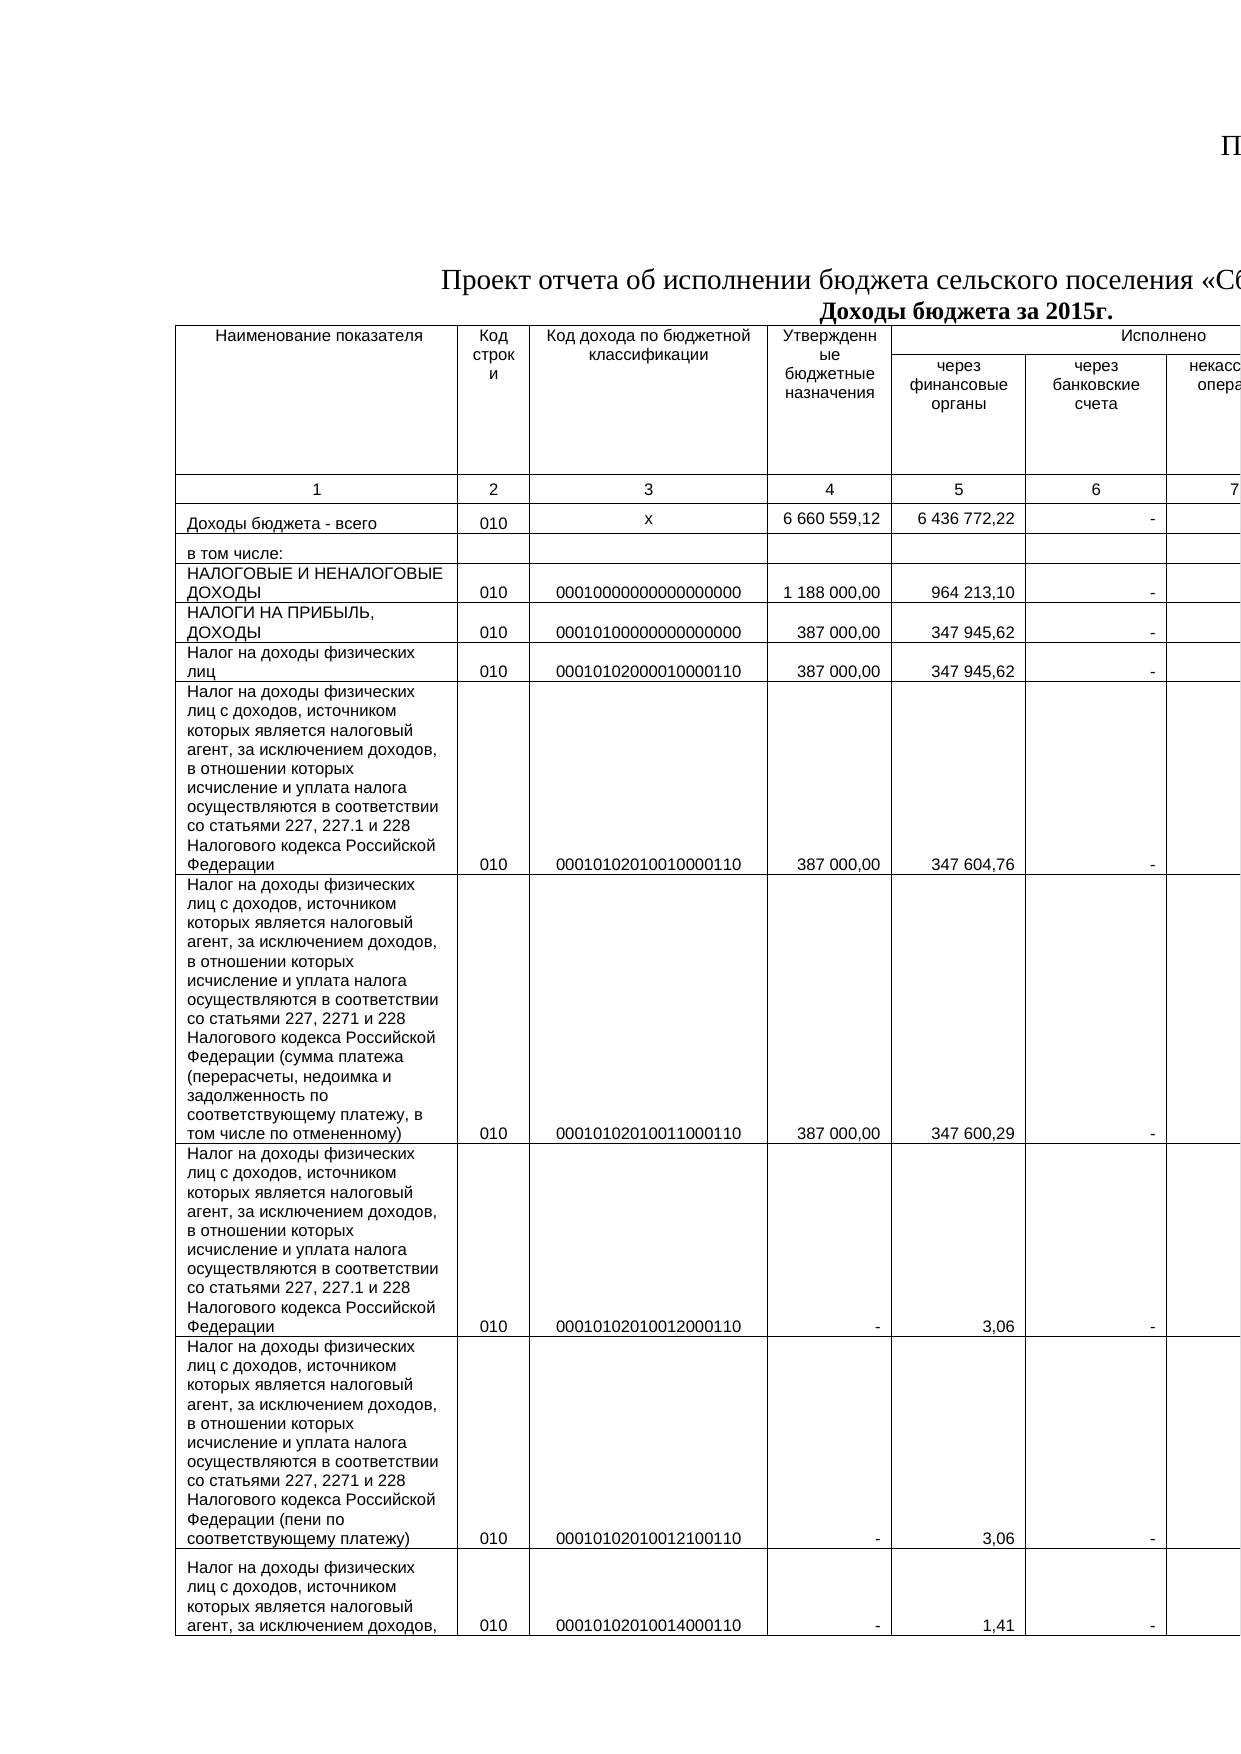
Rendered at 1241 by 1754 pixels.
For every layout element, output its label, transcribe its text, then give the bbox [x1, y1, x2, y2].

table_cell - [1026, 1144, 1166, 1336]
table_cell НАЛОГОВЫЕ И НЕНАЛОГОВЫЕ ДОХОДЫ [176, 564, 457, 602]
table_cell 00010102010010000110 [530, 682, 767, 874]
table_cell в том числе: [176, 534, 457, 563]
table_cell - [768, 1144, 891, 1336]
table_cell 3 [530, 475, 767, 503]
table_cell 3,06 [892, 1337, 1025, 1548]
table_cell - [1026, 643, 1166, 681]
table_cell Налог на доходы физических лиц [176, 643, 457, 681]
table_cell [1167, 534, 1240, 563]
table_cell - [1026, 875, 1166, 1143]
table_cell [1026, 534, 1166, 563]
table_cell [458, 534, 529, 563]
table_cell 010 [458, 682, 529, 874]
table_cell - [1026, 1337, 1166, 1548]
table_cell некассовые операции [1167, 355, 1240, 473]
table_cell 010 [458, 564, 529, 602]
table_cell - [1167, 603, 1240, 642]
table_cell 1,41 [892, 1549, 1025, 1635]
table_cell - [1167, 1549, 1240, 1635]
table_cell - [1026, 504, 1166, 533]
table_cell 347 945,62 [892, 643, 1025, 681]
table_cell 1 [176, 475, 457, 503]
table_cell 6 660 559,12 [768, 504, 891, 533]
table_cell 010 [458, 1144, 529, 1336]
table_cell Доходы бюджета - всего [176, 504, 457, 533]
table_cell 387 000,00 [768, 682, 891, 874]
table_cell через финансовые органы [892, 355, 1025, 473]
table_cell 347 604,76 [892, 682, 1025, 874]
table_cell НАЛОГИ НА ПРИБЫЛЬ, ДОХОДЫ [176, 603, 457, 642]
table_cell [530, 534, 767, 563]
table_cell х [530, 504, 767, 533]
table_cell 2 [458, 475, 529, 503]
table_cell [530, 1549, 767, 1635]
table_cell [768, 534, 891, 563]
table_cell 010 [458, 504, 529, 533]
table_cell - [1026, 1549, 1166, 1635]
table_cell 347 945,62 [892, 603, 1025, 642]
table_cell 6 [1026, 475, 1166, 503]
table_cell Код дохода по бюджетной классификации [530, 326, 767, 473]
table_header Приложение к решению Совета сельского поселения «Сбегинское» от 16.06.2016г. №37 Проект отчета об исполнении бюджета сельского поселения «Сбегинское» за 2015г. Доходы бюджета за 2015г. [176, 118, 1240, 324]
table_cell 387 000,00 [768, 643, 891, 681]
table_cell Налог на доходы физических лиц с доходов, источником которых является налоговый агент, за исключением доходов, в отношении которых исчисление и уплата налога осуществляются в соответствии со статьями 227, 227.1 и 228 Налогового кодекса Российской Федерации [176, 1144, 457, 1336]
table_cell - [1026, 603, 1166, 642]
table_cell Наименование показателя [176, 326, 457, 473]
table_cell 1 188 000,00 [768, 564, 891, 602]
table_cell Налог на доходы физических лиц с доходов, источником которых является налоговый агент, за исключением доходов, в отношении которых исчисление и уплата налога осуществляются в соответствии со статьями 227, 2271 и 228 Налогового кодекса Российской Федерации (сумма платежа (перерасчеты, недоимка и задолженность по соответствующему платежу, в том числе по отмененному) [176, 875, 457, 1143]
table_cell - [1167, 564, 1240, 602]
table_cell 7 [1167, 475, 1240, 503]
table_cell - [1167, 504, 1240, 533]
table_cell 010 [458, 1337, 529, 1548]
table_cell 010 [458, 643, 529, 681]
table_cell 00010102010012000110 [530, 1144, 767, 1336]
table_cell - [1167, 1144, 1240, 1336]
table_cell Утвержденные бюджетные назначения [768, 326, 891, 473]
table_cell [176, 1549, 457, 1635]
table_cell 00010102010012100110 [530, 1337, 767, 1548]
table_cell - [1167, 1337, 1240, 1548]
table_cell 387 000,00 [768, 875, 891, 1143]
table_cell - [1167, 875, 1240, 1143]
table_cell - [1026, 682, 1166, 874]
table_cell 964 213,10 [892, 564, 1025, 602]
table_cell 6 436 772,22 [892, 504, 1025, 533]
table_cell 3,06 [892, 1144, 1025, 1336]
table_cell Налог на доходы физических лиц с доходов, источником которых является налоговый агент, за исключением доходов, в отношении которых исчисление и уплата налога осуществляются в соответствии со статьями 227, 227.1 и 228 Налогового кодекса Российской Федерации [176, 682, 457, 874]
table_cell 4 [768, 475, 891, 503]
table_cell - [768, 1337, 891, 1548]
table_cell 010 [458, 1549, 529, 1635]
table_cell 00010102010011000110 [530, 875, 767, 1143]
table_cell Налог на доходы физических лиц с доходов, источником которых является налоговый агент, за исключением доходов, в отношении которых исчисление и уплата налога осуществляются в соответствии со статьями 227, 2271 и 228 Налогового кодекса Российской Федерации (пени по соответствующему платежу) [176, 1337, 457, 1548]
table_cell - [1167, 682, 1240, 874]
table_cell 387 000,00 [768, 603, 891, 642]
table_cell Исполнено [892, 326, 1240, 354]
table_cell 5 [892, 475, 1025, 503]
table_cell через банковские счета [1026, 355, 1166, 473]
table_cell [892, 534, 1025, 563]
table_cell 347 600,29 [892, 875, 1025, 1143]
table_cell 00010102000010000110 [530, 643, 767, 681]
table_cell 00010000000000000000 [530, 564, 767, 602]
table_cell - [768, 1549, 891, 1635]
table_cell - [1026, 564, 1166, 602]
table_cell Код строки [458, 326, 529, 473]
table_cell 00010100000000000000 [530, 603, 767, 642]
table_cell - [1167, 643, 1240, 681]
table_cell 010 [458, 603, 529, 642]
table_cell 010 [458, 875, 529, 1143]
